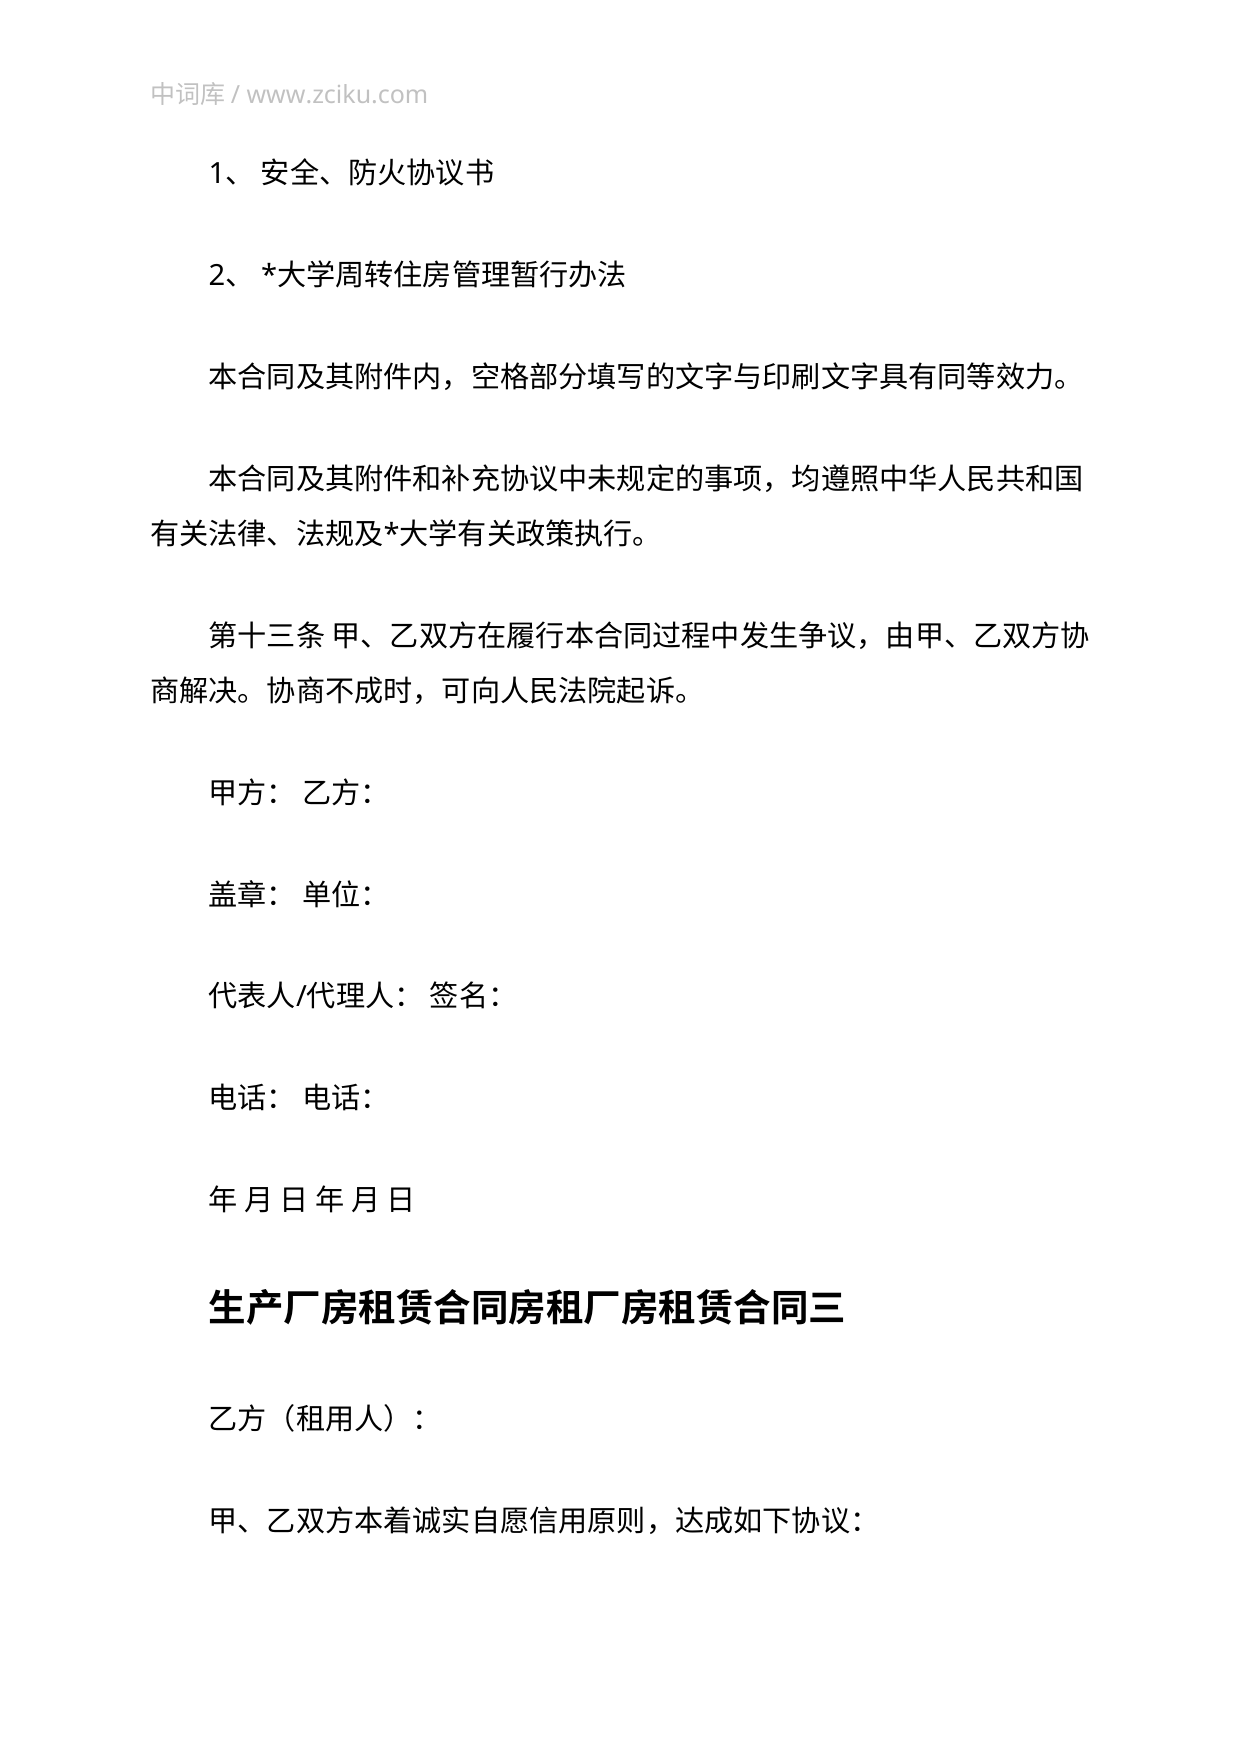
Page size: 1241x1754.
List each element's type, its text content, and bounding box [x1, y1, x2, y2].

text 本合同及其附件和补充协议中未规定的事项，均遵照中华人民共和国有关法律、法规及*大学有关政策执行。 [150, 456, 1090, 553]
text 盖章： 单位： [150, 871, 1090, 913]
text 代表人/代理人： 签名： [150, 973, 1090, 1015]
text 年 月 日 年 月 日 [150, 1177, 1090, 1219]
text 生产厂房租赁合同房租厂房租赁合同三 [150, 1278, 1090, 1333]
text 甲、乙双方本着诚实自愿信用原则，达成如下协议： [150, 1497, 1090, 1540]
text 2、 *大学周转住房管理暂行办法 [150, 252, 1090, 294]
text 甲方： 乙方： [150, 769, 1090, 812]
text 1、 安全、防火协议书 [150, 150, 1090, 192]
text 第十三条 甲、乙双方在履行本合同过程中发生争议，由甲、乙双方协商解决。协商不成时，可向人民法院起诉。 [150, 613, 1090, 710]
text 乙方（租用人）： [150, 1396, 1090, 1438]
text 电话： 电话： [150, 1075, 1090, 1117]
text 本合同及其附件内，空格部分填写的文字与印刷文字具有同等效力。 [150, 354, 1090, 396]
